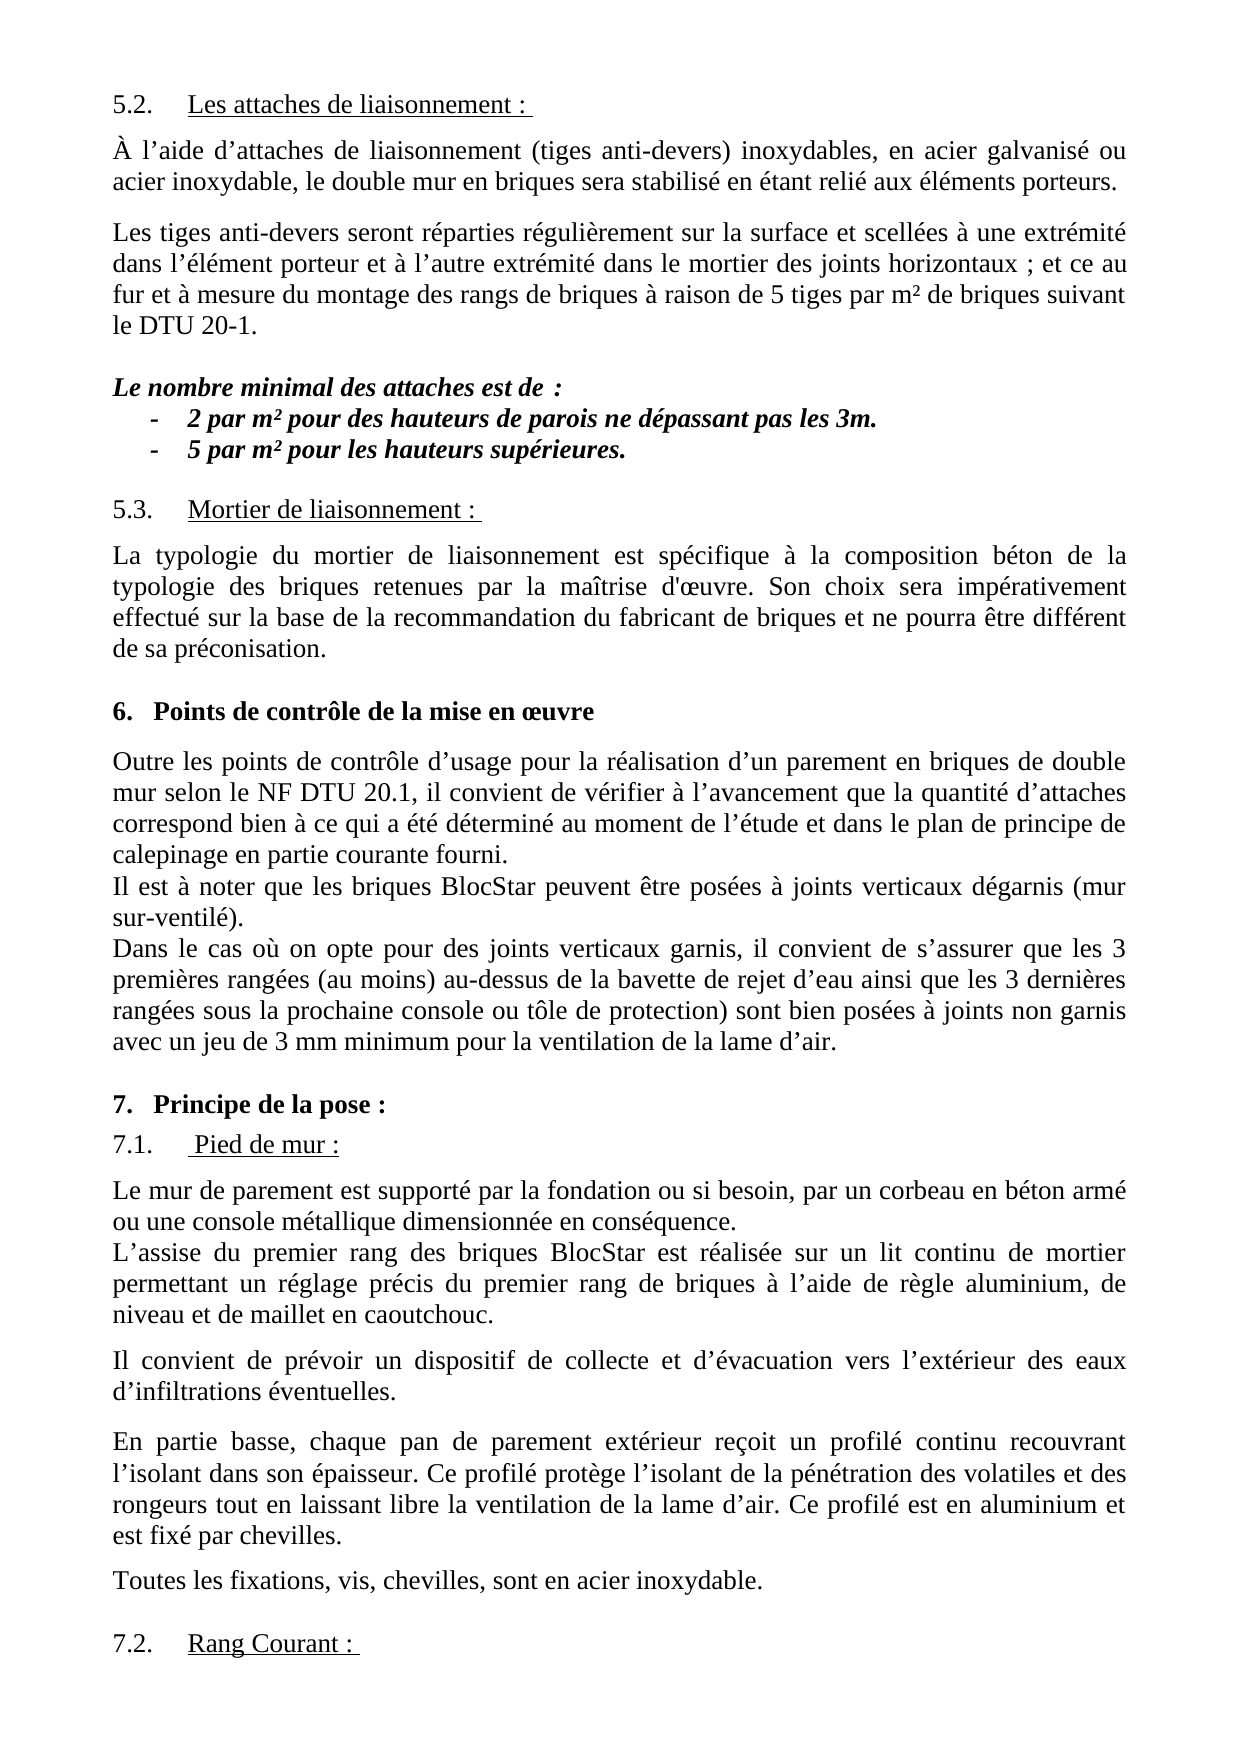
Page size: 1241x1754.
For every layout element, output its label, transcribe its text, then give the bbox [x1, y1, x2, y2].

list Pied de mur : [112, 1128, 1128, 1159]
text L’assise du premier rang des briques BlocStar est réalisée sur un lit continu de mortier permettant un réglage précis du premier rang de briques à l’aide de règle aluminium, de niveau et de maillet en caoutchouc. [112, 1236, 1128, 1330]
text Le mur de parement est supporté par la fondation ou si besoin, par un corbeau en béton armé ou une console métallique dimensionnée en conséquence. [112, 1174, 1128, 1236]
text Le nombre minimal des attaches est de : [112, 371, 1128, 402]
text Les tiges anti-devers seront réparties régulièrement sur la surface et scellées à une extrémité dans l’élément porteur et à l’autre extrémité dans le mortier des joints horizontaux ; et ce au fur et à mesure du montage des rangs de briques à raison de 5 tiges par m² de briques suivant le DTU 20-1. [112, 216, 1128, 340]
list Principe de la pose : [112, 1088, 1128, 1119]
list Points de contrôle de la mise en œuvre [112, 695, 1128, 726]
list Rang Courant : [112, 1627, 1128, 1658]
list Les attaches de liaisonnement : [112, 89, 1128, 120]
text Toutes les fixations, vis, chevilles, sont en acier inoxydable. [112, 1564, 1128, 1596]
text En partie basse, chaque pan de parement extérieur reçoit un profilé continu recouvrant l’isolant dans son épaisseur. Ce profilé protège l’isolant de la pénétration des volatiles et des rongeurs tout en laissant libre la ventilation de la lame d’air. Ce profilé est en aluminium et est fixé par chevilles. [112, 1426, 1128, 1550]
list 2 par m² pour des hauteurs de parois ne dépassant pas les 3m. [150, 402, 1128, 434]
text Dans le cas où on opte pour des joints verticaux garnis, il convient de s’assurer que les 3 premières rangées (au moins) au-dessus de la bavette de rejet d’eau ainsi que les 3 dernières rangées sous la prochaine console ou tôle de protection) sont bien posées à joints non garnis avec un jeu de 3 mm minimum pour la ventilation de la lame d’air. [112, 932, 1128, 1057]
text Outre les points de contrôle d’usage pour la réalisation d’un parement en briques de double mur selon le NF DTU 20.1, il convient de vérifier à l’avancement que la quantité d’attaches correspond bien à ce qui a été déterminé au moment de l’étude et dans le plan de principe de calepinage en partie courante fourni. [112, 745, 1128, 870]
text Il convient de prévoir un dispositif de collecte et d’évacuation vers l’extérieur des eaux d’infiltrations éventuelles. [112, 1344, 1128, 1406]
list 5 par m² pour les hauteurs supérieures. [150, 434, 1128, 465]
list Mortier de liaisonnement : [112, 493, 1128, 525]
text La typologie du mortier de liaisonnement est spécifique à la composition béton de la typologie des briques retenues par la maîtrise d'œuvre. Son choix sera impérativement effectué sur la base de la recommandation du fabricant de briques et ne pourra être différent de sa préconisation. [112, 525, 1128, 664]
text Il est à noter que les briques BlocStar peuvent être posées à joints verticaux dégarnis (mur sur-ventilé). [112, 870, 1128, 932]
text À l’aide d’attaches de liaisonnement (tiges anti-devers) inoxydables, en acier galvanisé ou acier inoxydable, le double mur en briques sera stabilisé en étant relié aux éléments porteurs. [112, 134, 1128, 196]
